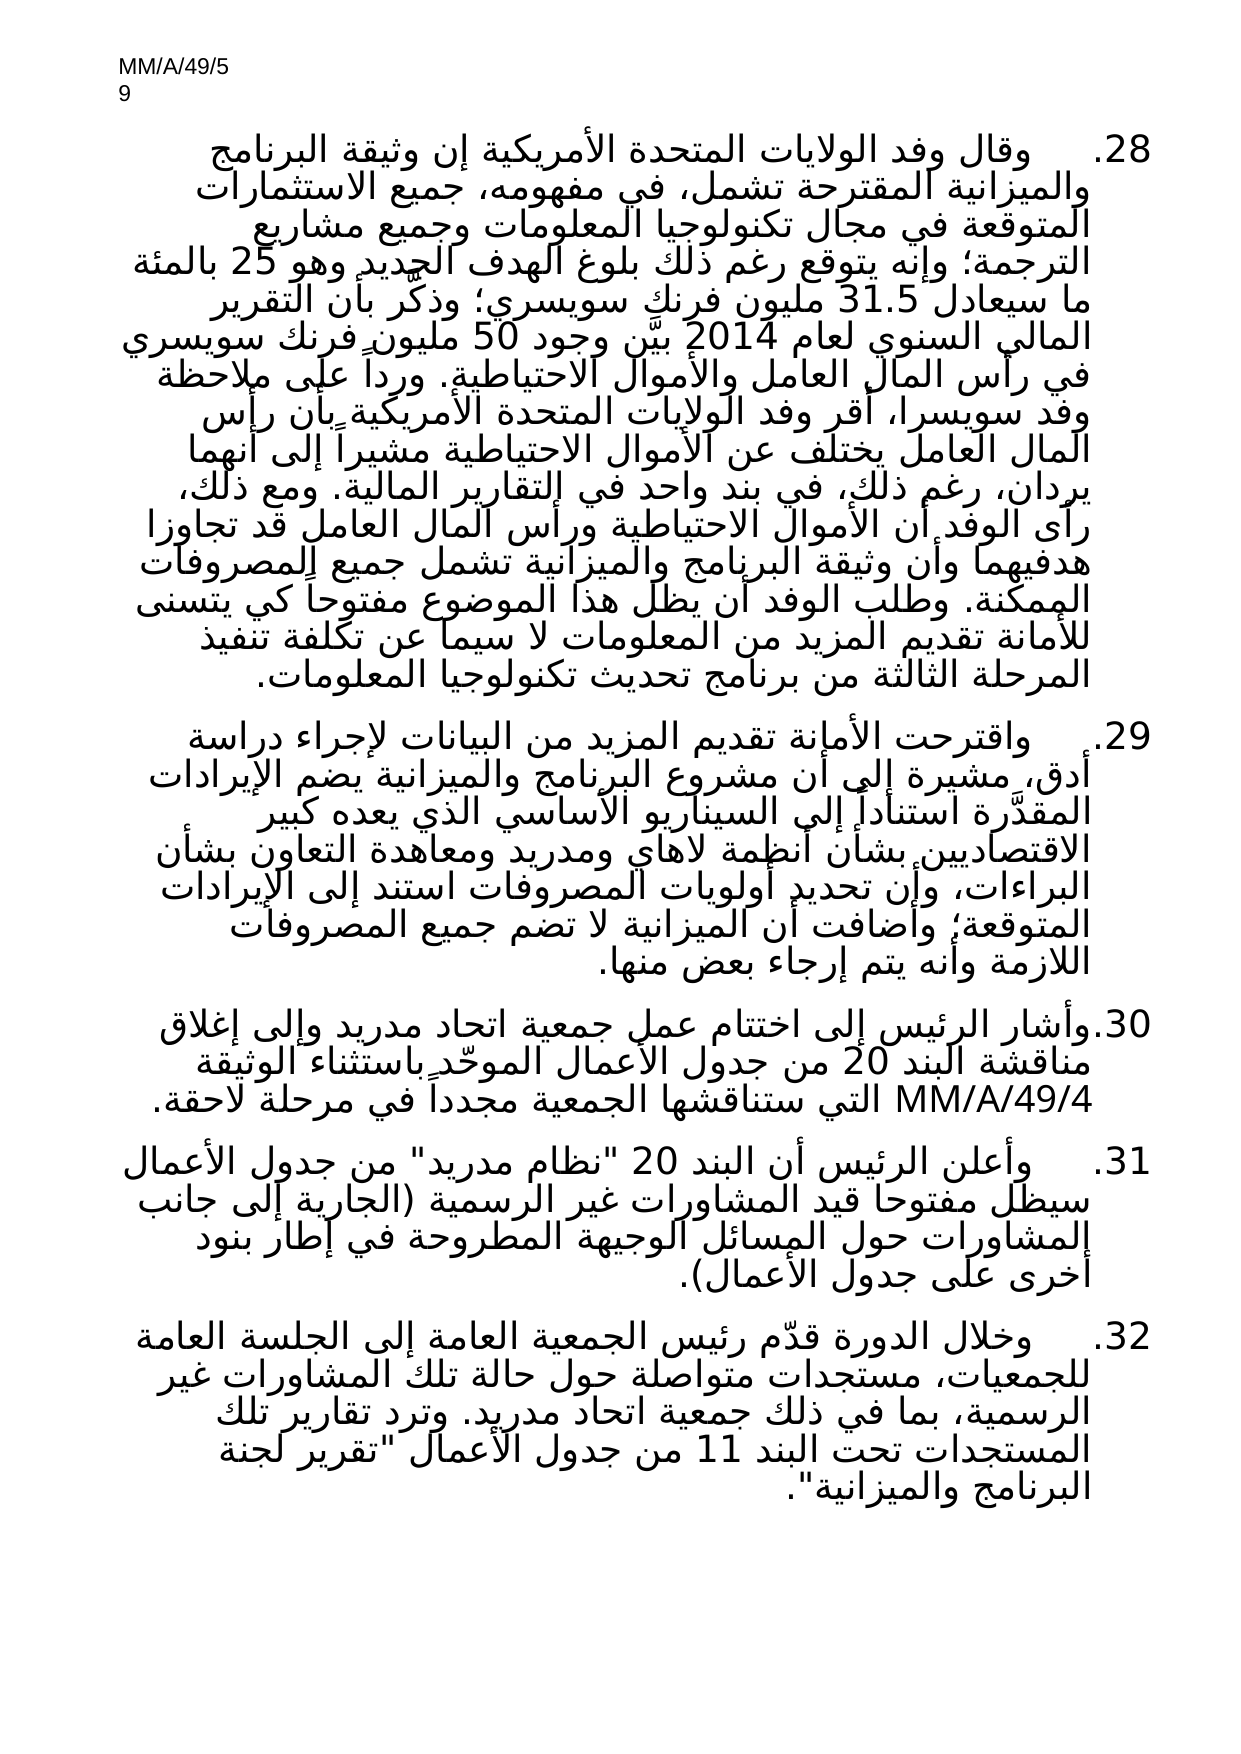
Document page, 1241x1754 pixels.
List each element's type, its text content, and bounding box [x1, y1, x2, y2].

list وقال وفد الولايات المتحدة الأمريكية إن وثيقة البرنامج والميزانية المقترحة تشمل، في مفهومه، جميع الاستثمارات المتوقعة في مجال تكنولوجيا المعلومات وجميع مشاريع الترجمة؛ وإنه يتوقع رغم ذلك بلوغ الهدف الجديد وهو 25 بالمئة ما سيعادل 31.5 مليون فرنك سويسري؛ وذكَّر بأن التقرير المالي السنوي لعام 2014 بيَّن وجود 50 مليون فرنك سويسري في رأس المال العامل والأموال الاحتياطية. ورداً على ملاحظة وفد سويسرا، أقر وفد الولايات المتحدة الأمريكية بأن رأس المال العامل يختلف عن الأموال الاحتياطية مشيراً إلى أنهما يردان، رغم ذلك، في بند واحد في التقارير المالية. ومع ذلك، رأى الوفد أن الأموال الاحتياطية ورأس المال العامل قد تجاوزا هدفيهما وأن وثيقة البرنامج والميزانية تشمل جميع المصروفات الممكنة. وطلب الوفد أن يظل هذا الموضوع مفتوحاً كي يتسنى للأمانة تقديم المزيد من المعلومات لا سيما عن تكلفة تنفيذ المرحلة الثالثة من برنامج تحديث تكنولوجيا المعلومات. [118, 132, 1092, 695]
list وخلال الدورة قدّم رئيس الجمعية العامة إلى الجلسة العامة للجمعيات، مستجدات متواصلة حول حالة تلك المشاورات غير الرسمية، بما في ذلك جمعية اتحاد مدريد. وترد تقارير تلك المستجدات تحت البند 11 من جدول الأعمال "تقرير لجنة البرنامج والميزانية". [118, 1320, 1092, 1507]
list وأشار الرئيس إلى اختتام عمل جمعية اتحاد مدريد وإلى إغلاق مناقشة البند 20 من جدول الأعمال الموحّد باستثناء الوثيقة MM/A/49/4 التي ستناقشها الجمعية مجدداً في مرحلة لاحقة. [118, 1007, 1093, 1120]
list وأعلن الرئيس أن البند 20 "نظام مدريد" من جدول الأعمال سيظل مفتوحا قيد المشاورات غير الرسمية (الجارية إلى جانب المشاورات حول المسائل الوجيهة المطروحة في إطار بنود أخرى على جدول الأعمال). [118, 1145, 1092, 1295]
list واقترحت الأمانة تقديم المزيد من البيانات لإجراء دراسة أدق، مشيرة إلى أن مشروع البرنامج والميزانية يضم الإيرادات المقدَّرة استناداً إلى السيناريو الأساسي الذي يعده كبير الاقتصاديين بشأن أنظمة لاهاي ومدريد ومعاهدة التعاون بشأن البراءات، وأن تحديد أولويات المصروفات استند إلى الإيرادات المتوقعة؛ وأضافت أن الميزانية لا تضم جميع المصروفات اللازمة وأنه يتم إرجاء بعض منها. [118, 720, 1092, 982]
